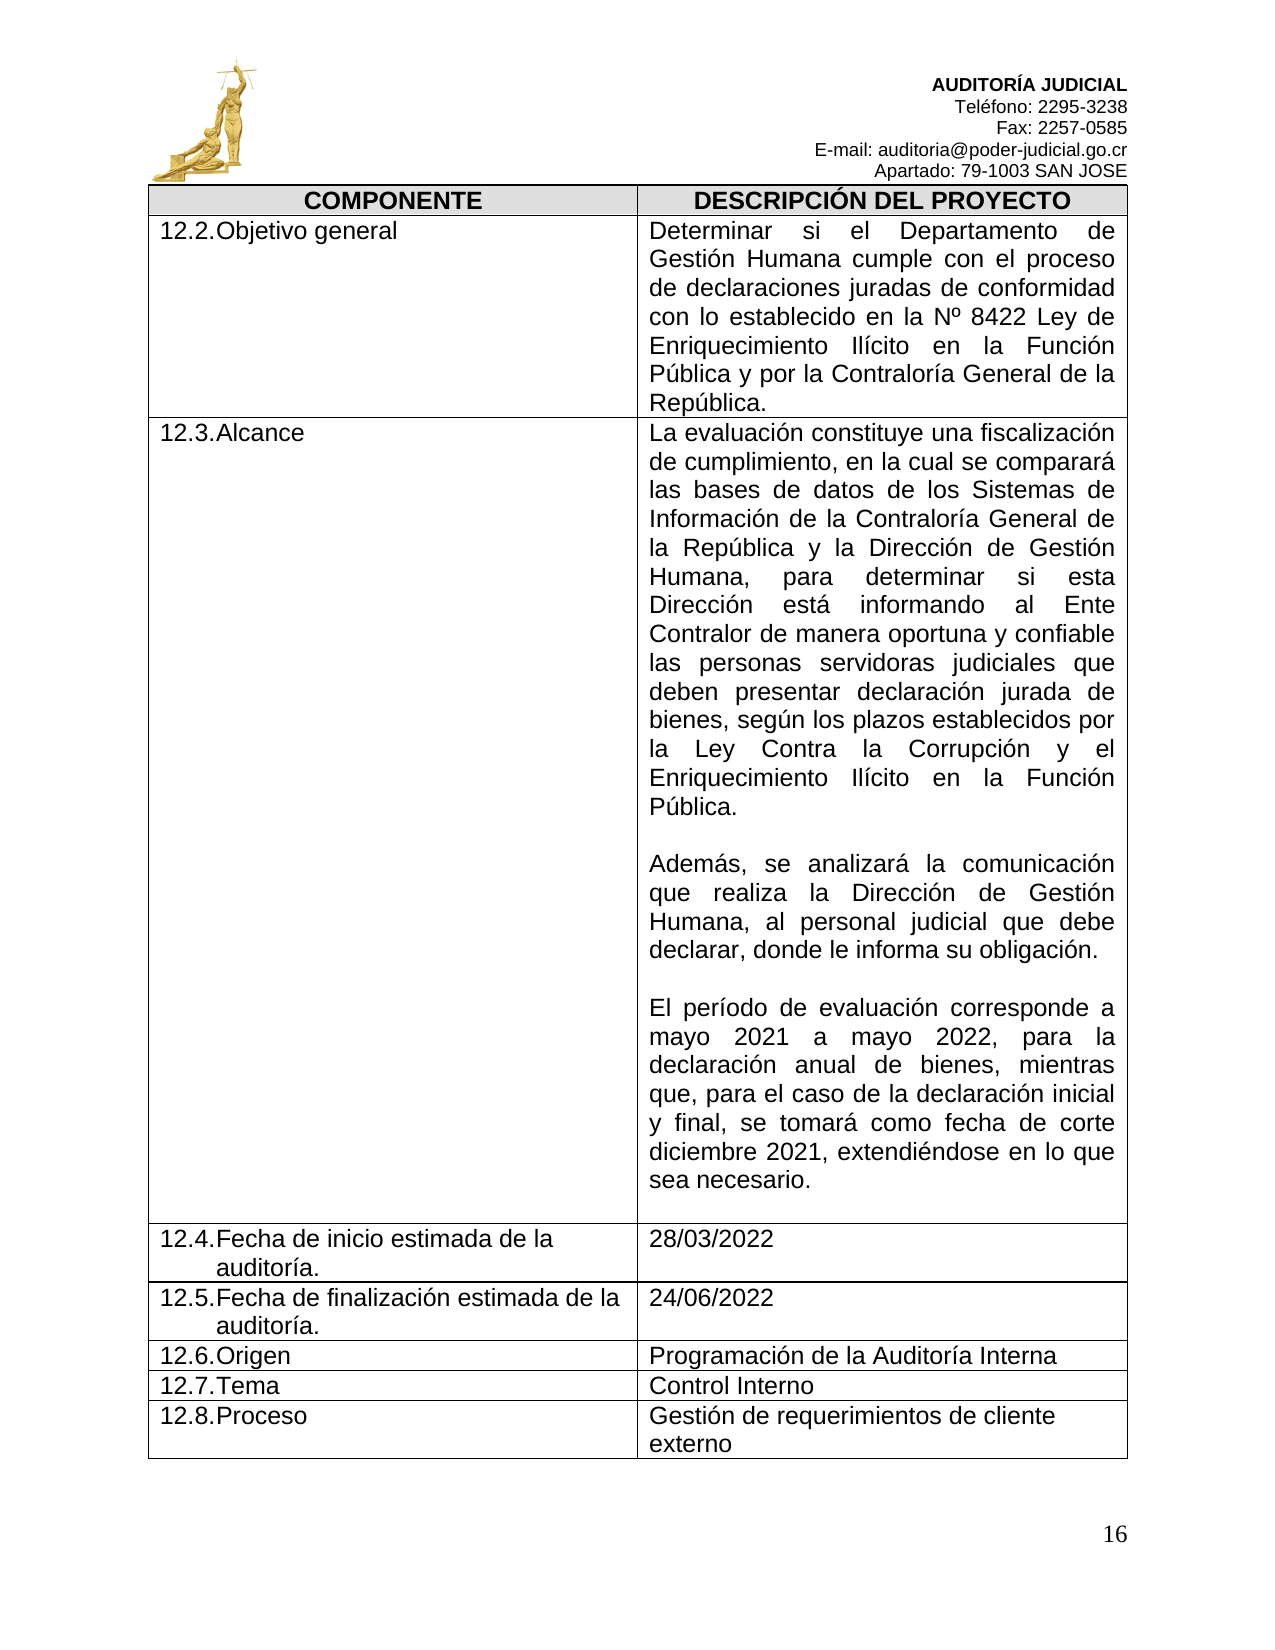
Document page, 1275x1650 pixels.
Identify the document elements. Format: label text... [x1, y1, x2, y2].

table_cell Tema [149, 1371, 637, 1399]
table_cell 28/03/2022 [638, 1224, 1127, 1281]
table_cell Alcance [149, 418, 637, 1223]
table_cell Origen [149, 1341, 637, 1370]
table_cell Determinar si el Departamento de Gestión Humana cumple con el proceso de declaraciones juradas de conformidad con lo establecido en la Nº 8422 Ley de Enriquecimiento Ilícito en la Función Pública y por la Contraloría General de la República. [638, 216, 1127, 417]
table_cell Objetivo general [149, 216, 637, 417]
table_cell Gestión de requerimientos de cliente externo [638, 1401, 1127, 1458]
table_cell Control Interno [638, 1371, 1127, 1399]
table_cell Fecha de finalización estimada de la auditoría. [149, 1283, 637, 1340]
table_cell La evaluación constituye una fiscalización de cumplimiento, en la cual se comparará las bases de datos de los Sistemas de Información de la Contraloría General de la República y la Dirección de Gestión Humana, para determinar si esta Dirección está informando al Ente Contralor de manera oportuna y confiable las personas servidoras judiciales que deben presentar declaración jurada de bienes, según los plazos establecidos por la Ley Contra la Corrupción y el Enriquecimiento Ilícito en la Función Pública. Además, se analizará la comunicación que realiza la Dirección de Gestión Humana, al personal judicial que debe declarar, donde le informa su obligación. El período de evaluación corresponde a mayo 2021 a mayo 2022, para la declaración anual de bienes, mientras que, para el caso de la declaración inicial y final, se tomará como fecha de corte diciembre 2021, extendiéndose en lo que sea necesario. [638, 418, 1127, 1223]
table_cell Programación de la Auditoría Interna [638, 1341, 1127, 1370]
picture [147, 59, 258, 182]
table_cell Proceso [149, 1401, 637, 1458]
table_cell 24/06/2022 [638, 1283, 1127, 1340]
table_header COMPONENTE [149, 186, 637, 214]
table_header DESCRIPCIÓN DEL PROYECTO [638, 186, 1127, 214]
table_cell Fecha de inicio estimada de la auditoría. [149, 1224, 637, 1281]
